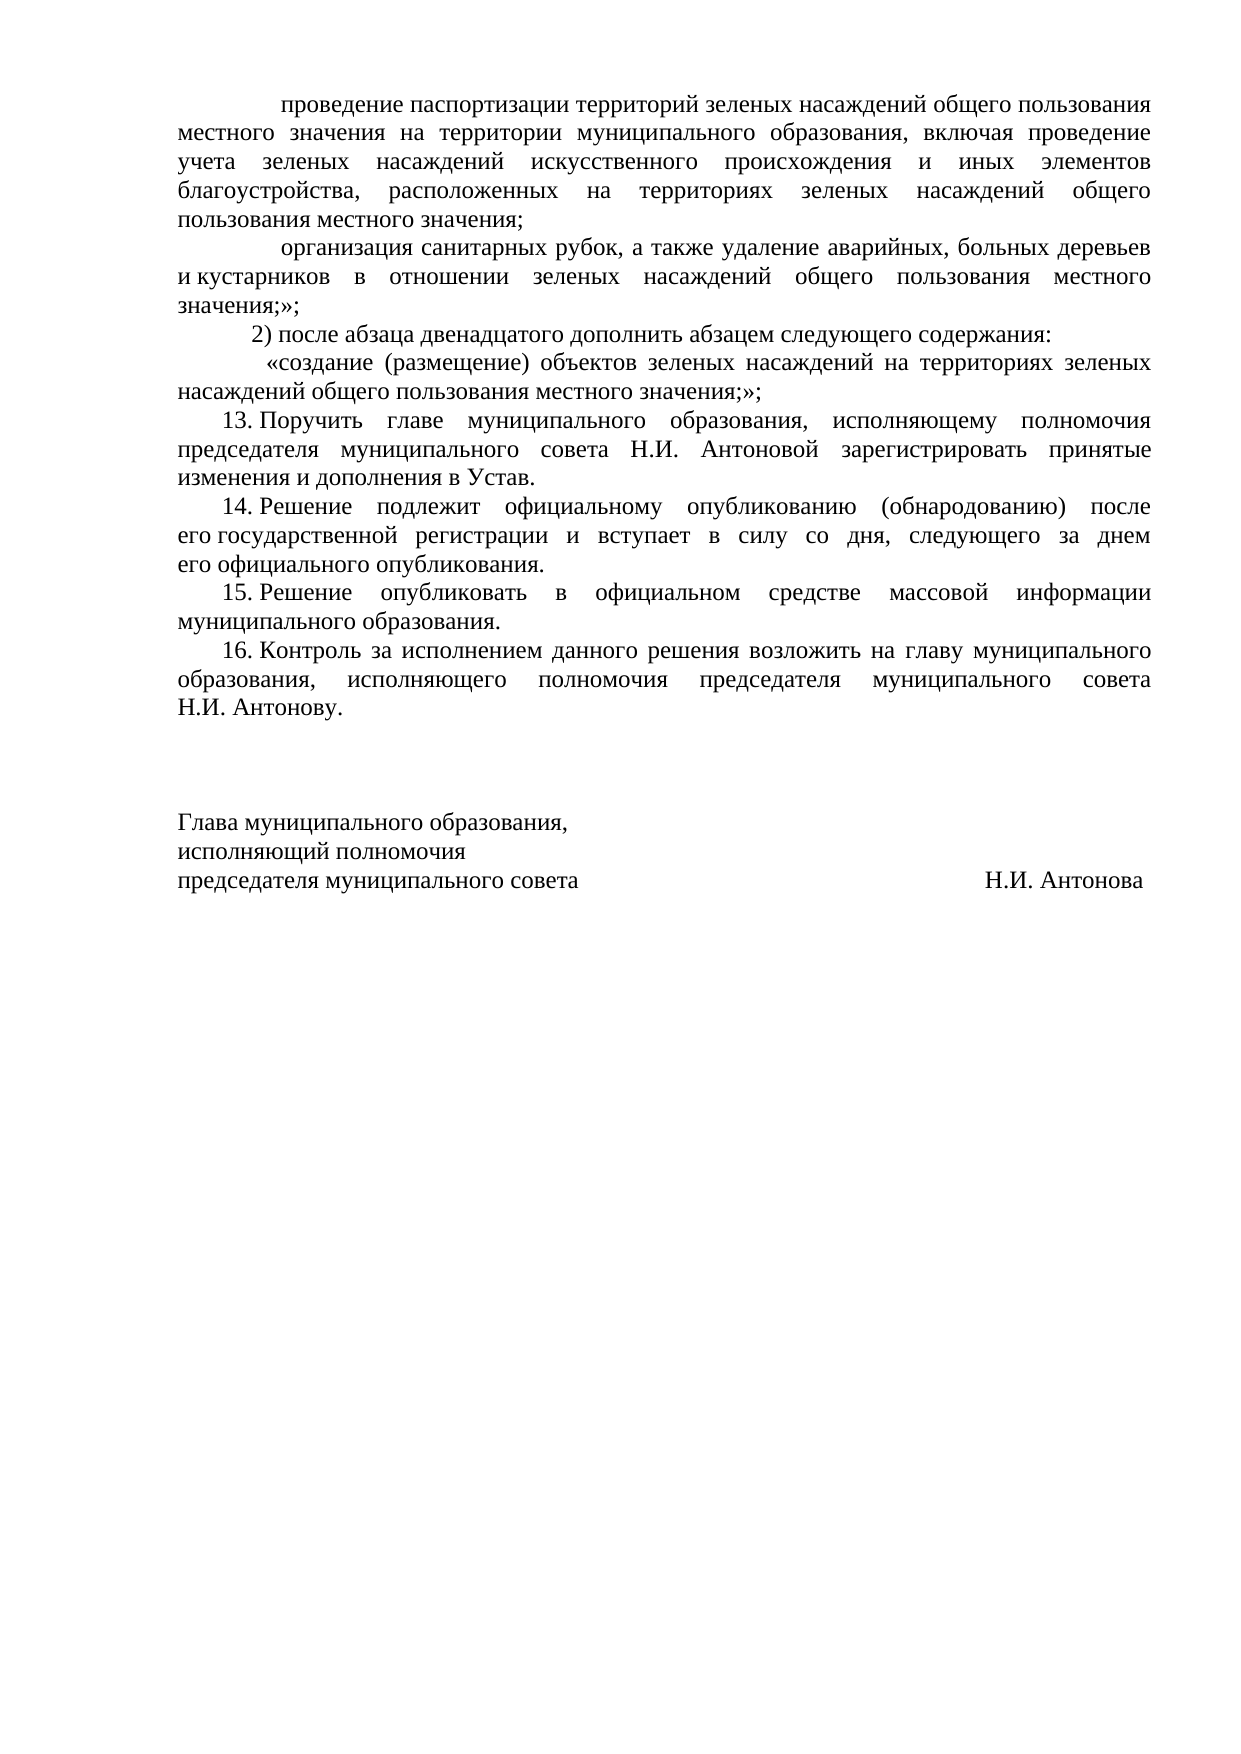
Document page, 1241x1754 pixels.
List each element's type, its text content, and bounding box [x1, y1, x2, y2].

text 2) после абзаца двенадцатого дополнить абзацем следующего содержания: [177, 319, 1152, 347]
list 13. Поручить главе муниципального образования, исполняющему полномочия председателя муниципального совета Н.И. Антоновой зарегистрировать принятые изменения и дополнения в Устав. [177, 405, 1152, 491]
text 16. Контроль за исполнением данного решения возложить на главу муниципального образования, исполняющего полномочия председателя муниципального совета Н.И. Антонову. [177, 635, 1152, 721]
text исполняющий полномочия [177, 836, 1152, 865]
text проведение паспортизации территорий зеленых насаждений общего пользования местного значения на территории муниципального образования, включая проведение учета зеленых насаждений искусственного происхождения и иных элементов благоустройства, расположенных на территориях зеленых насаждений общего пользования местного значения; [177, 89, 1152, 232]
text 15. Решение опубликовать в официальном средстве массовой информации муниципального образования. [177, 577, 1152, 635]
text председателя муниципального совета Н.И. Антонова [177, 865, 1152, 894]
text 14. Решение подлежит официальному опубликованию (обнародованию) после его государственной регистрации и вступает в силу со дня, следующего за днем его официального опубликования. [177, 491, 1152, 577]
text Глава муниципального образования, [177, 807, 1152, 836]
text организация санитарных рубок, а также удаление аварийных, больных деревьев и кустарников в отношении зеленых насаждений общего пользования местного значения;»; [177, 232, 1152, 319]
text «создание (размещение) объектов зеленых насаждений на территориях зеленых насаждений общего пользования местного значения;»; [177, 347, 1152, 405]
